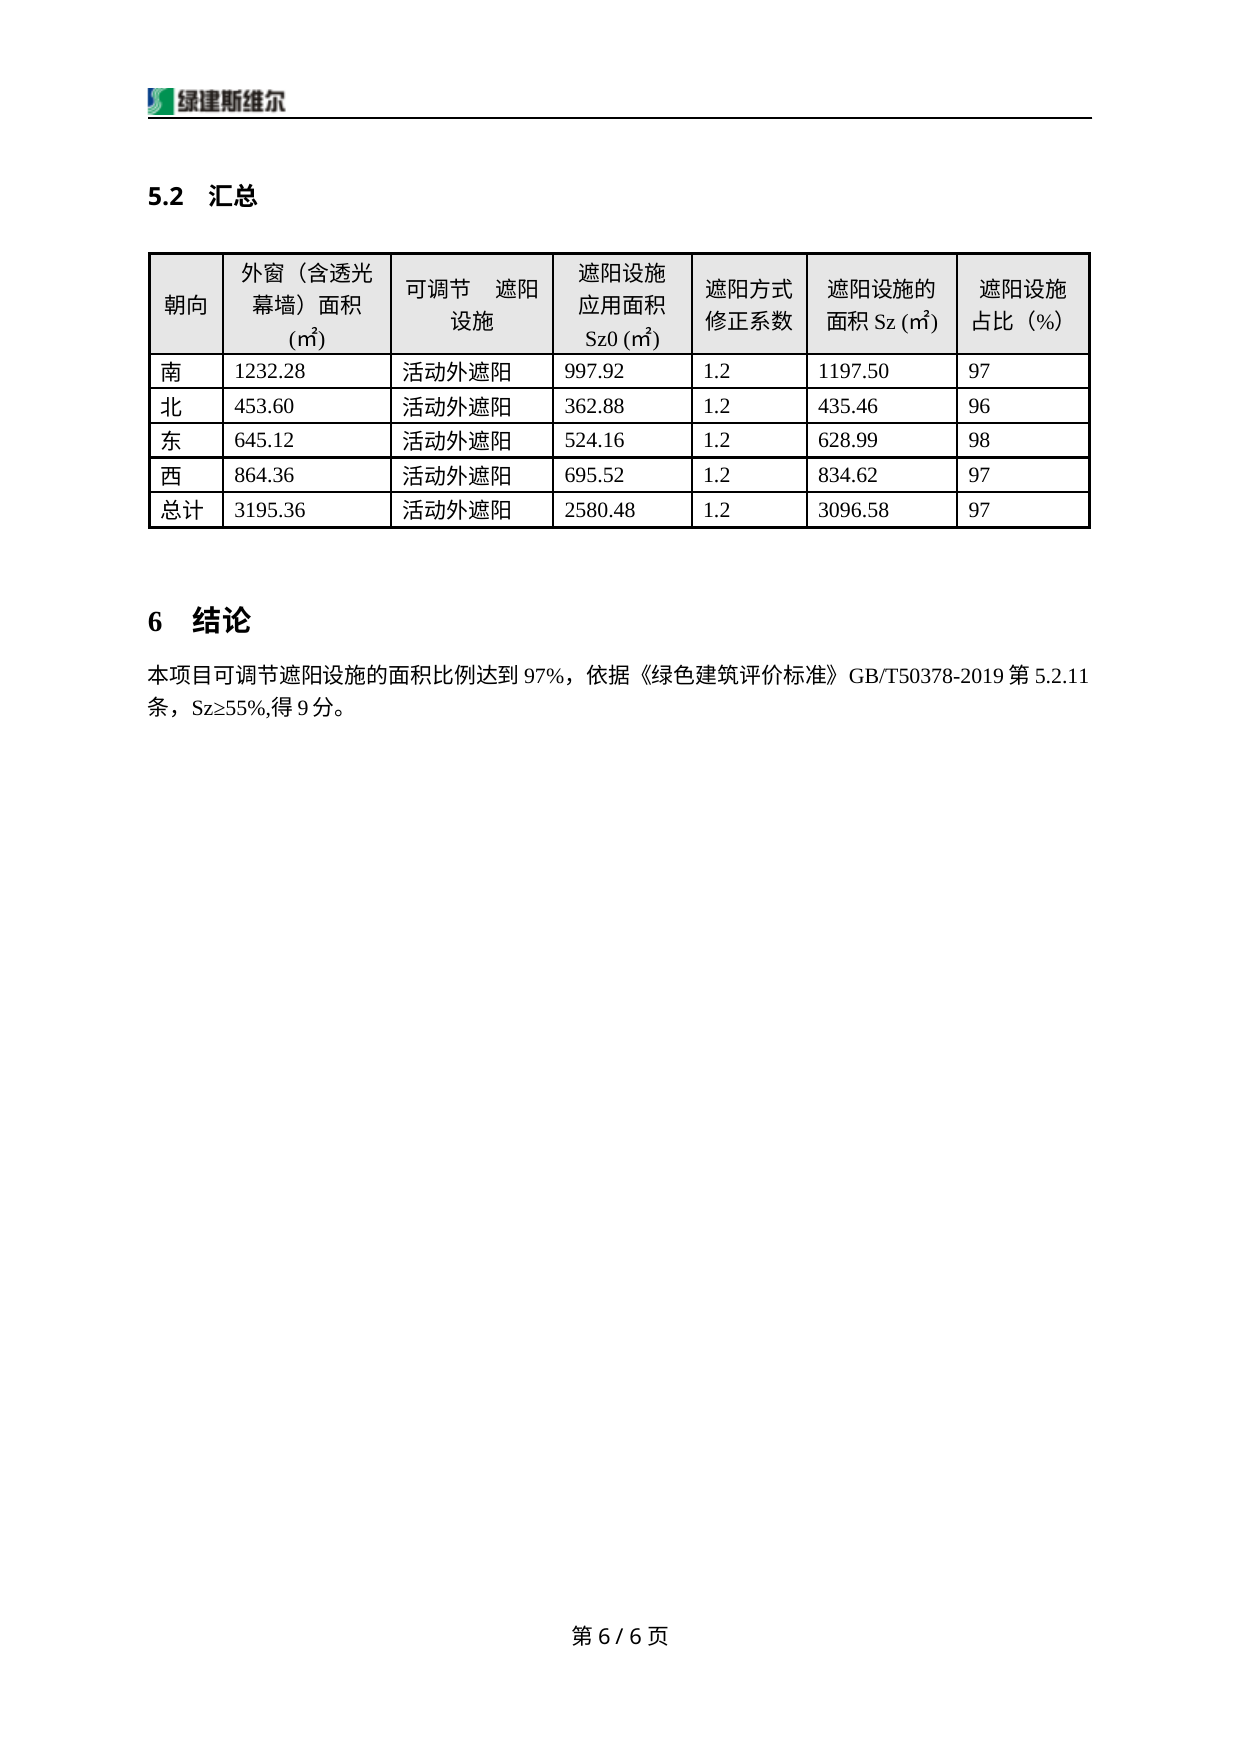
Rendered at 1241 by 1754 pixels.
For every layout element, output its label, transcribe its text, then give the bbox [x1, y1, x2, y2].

table_cell 435.46 [808, 389, 956, 422]
table_cell 362.88 [554, 389, 691, 422]
table_cell 1197.50 [808, 355, 956, 387]
table_header 外窗（含透光幕墙）面积(㎡) [224, 255, 390, 353]
table_cell 北 [151, 389, 222, 422]
table_cell 3096.58 [808, 493, 956, 526]
table_cell 1.2 [693, 493, 806, 526]
table_cell 864.36 [224, 459, 390, 491]
table_cell 活动外遮阳 [392, 493, 552, 526]
table_cell 总计 [151, 493, 222, 526]
table_header 遮阳方式修正系数 [693, 255, 806, 353]
table_cell 524.16 [554, 424, 691, 456]
picture [147, 88, 289, 115]
subtitle 汇总 [148, 162, 1092, 227]
table_cell 1.2 [693, 355, 806, 387]
table_header 遮阳设施 占比（%） [958, 255, 1088, 353]
table_cell 1232.28 [224, 355, 390, 387]
table_cell 453.60 [224, 389, 390, 422]
table_cell 活动外遮阳 [392, 389, 552, 422]
table_cell 997.92 [554, 355, 691, 387]
table_header 可调节 遮阳设施 [392, 255, 552, 353]
table_cell 96 [958, 389, 1088, 422]
table_cell 3195.36 [224, 493, 390, 526]
table_cell 645.12 [224, 424, 390, 456]
table_cell 97 [958, 493, 1088, 526]
table_cell 628.99 [808, 424, 956, 456]
table_cell 活动外遮阳 [392, 424, 552, 456]
table_header 朝向 [151, 255, 222, 353]
table_cell 南 [151, 355, 222, 387]
table_cell 活动外遮阳 [392, 355, 552, 387]
table_header 遮阳设施的面积Sz (㎡) [808, 255, 956, 353]
table_cell 西 [151, 459, 222, 491]
table_cell 1.2 [693, 424, 806, 456]
table_cell 1.2 [693, 459, 806, 491]
table_cell 834.62 [808, 459, 956, 491]
text 本项目可调节遮阳设施的面积比例达到97%，依据《绿色建筑评价标准》GB/T50378-2019第5.2.11条，Sz≥55%,得9分。 [148, 657, 1092, 722]
table_header 遮阳设施 应用面积Sz0 (㎡) [554, 255, 691, 353]
table_cell 东 [151, 424, 222, 456]
table_cell 97 [958, 459, 1088, 491]
table_cell 活动外遮阳 [392, 459, 552, 491]
table_cell 2580.48 [554, 493, 691, 526]
table_cell 97 [958, 355, 1088, 387]
table_cell 1.2 [693, 389, 806, 422]
table_cell 98 [958, 424, 1088, 456]
subtitle 结论 [148, 586, 1092, 651]
table_cell 695.52 [554, 459, 691, 491]
